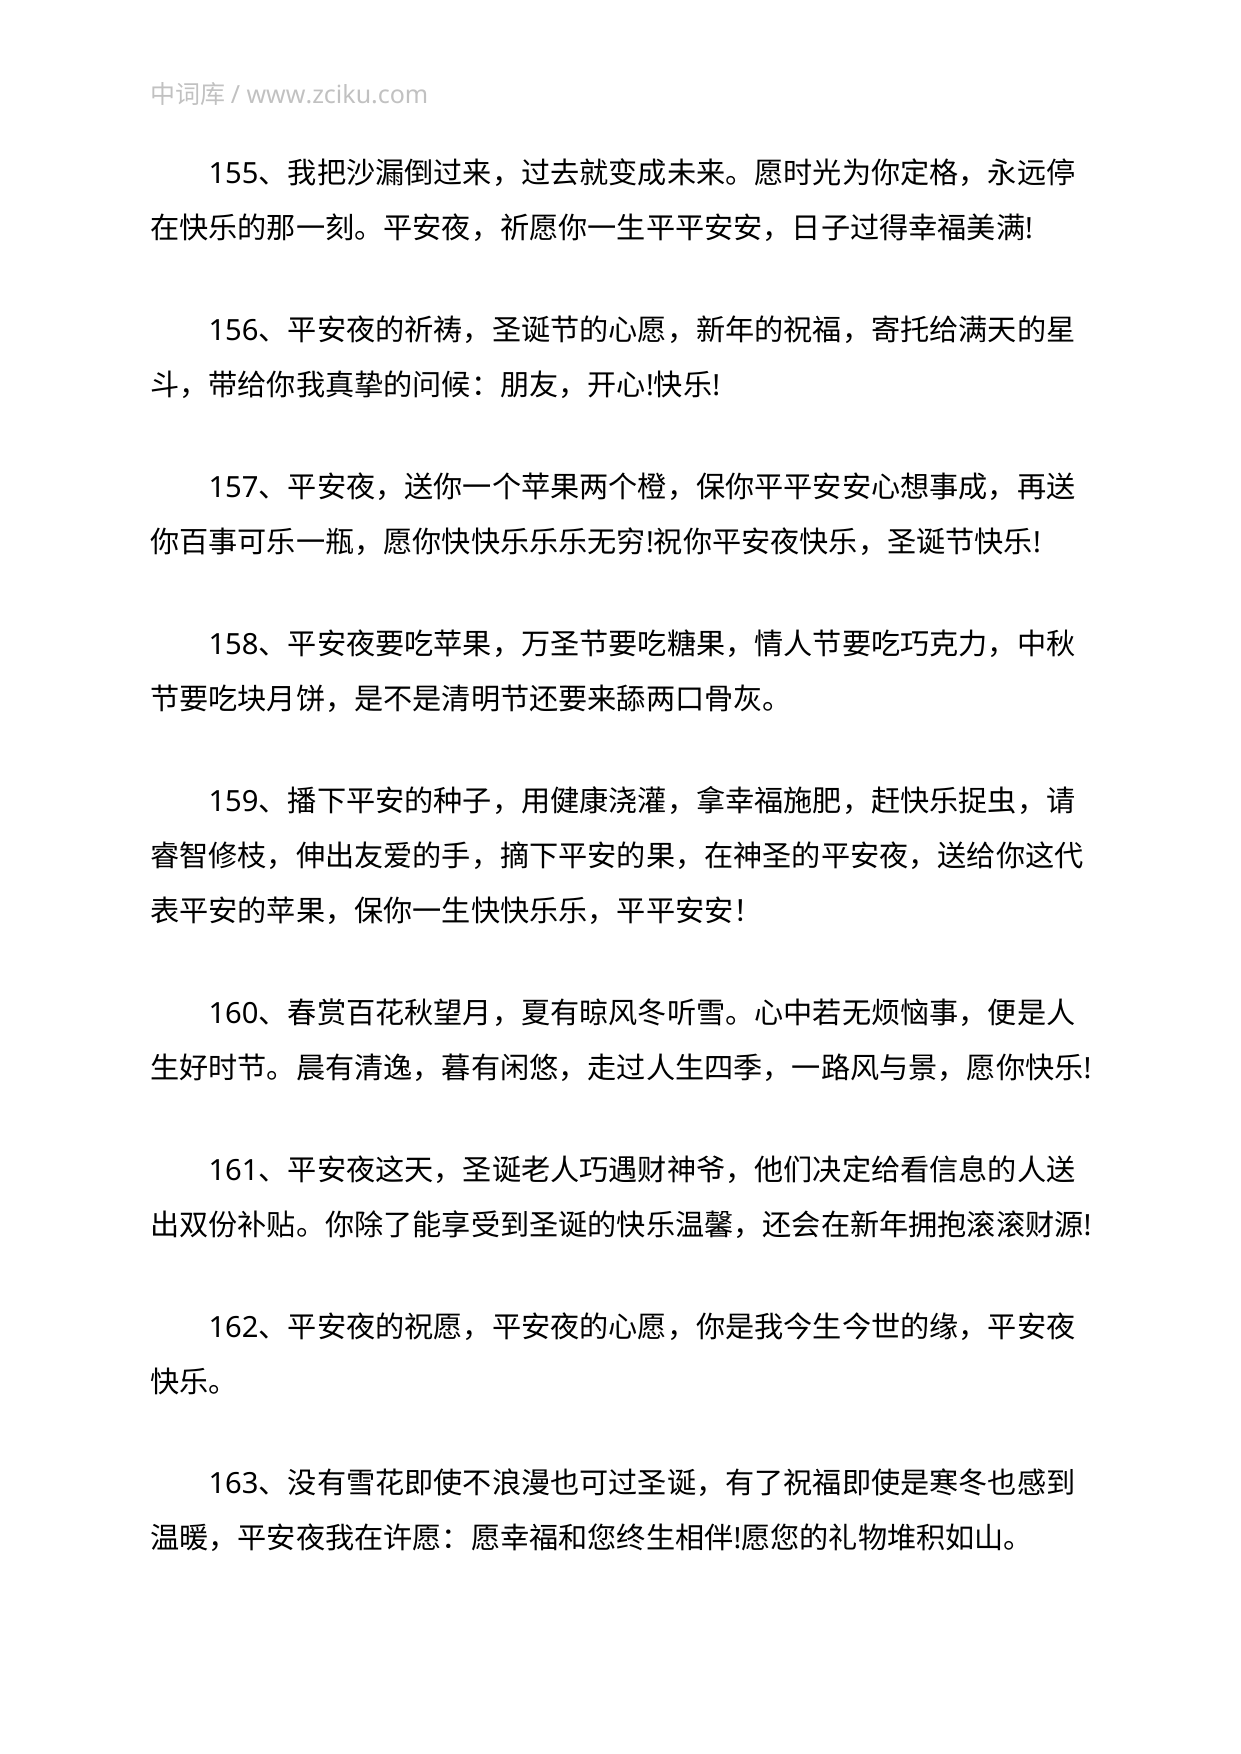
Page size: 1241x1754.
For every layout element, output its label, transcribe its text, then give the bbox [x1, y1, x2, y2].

text 156、平安夜的祈祷，圣诞节的心愿，新年的祝福，寄托给满天的星斗，带给你我真挚的问候：朋友，开心!快乐! [150, 307, 1090, 404]
text 157、平安夜，送你一个苹果两个橙，保你平平安安心想事成，再送你百事可乐一瓶，愿你快快乐乐乐无穷!祝你平安夜快乐，圣诞节快乐! [150, 464, 1090, 561]
text 158、平安夜要吃苹果，万圣节要吃糖果，情人节要吃巧克力，中秋节要吃块月饼，是不是清明节还要来舔两口骨灰。 [150, 621, 1090, 718]
text 161、平安夜这天，圣诞老人巧遇财神爷，他们决定给看信息的人送出双份补贴。你除了能享受到圣诞的快乐温馨，还会在新年拥抱滚滚财源! [150, 1146, 1090, 1244]
text 163、没有雪花即使不浪漫也可过圣诞，有了祝福即使是寒冬也感到温暖，平安夜我在许愿：愿幸福和您终生相伴!愿您的礼物堆积如山。 [150, 1460, 1090, 1557]
text 160、春赏百花秋望月，夏有晾风冬听雪。心中若无烦恼事，便是人生好时节。晨有清逸，暮有闲悠，走过人生四季，一路风与景，愿你快乐! [150, 989, 1090, 1087]
text 162、平安夜的祝愿，平安夜的心愿，你是我今生今世的缘，平安夜快乐。 [150, 1303, 1090, 1401]
text 155、我把沙漏倒过来，过去就变成未来。愿时光为你定格，永远停在快乐的那一刻。平安夜，祈愿你一生平平安安，日子过得幸福美满! [150, 150, 1090, 247]
text 159、播下平安的种子，用健康浇灌，拿幸福施肥，赶快乐捉虫，请睿智修枝，伸出友爱的手，摘下平安的果，在神圣的平安夜，送给你这代表平安的苹果，保你一生快快乐乐，平平安安！ [150, 778, 1090, 930]
